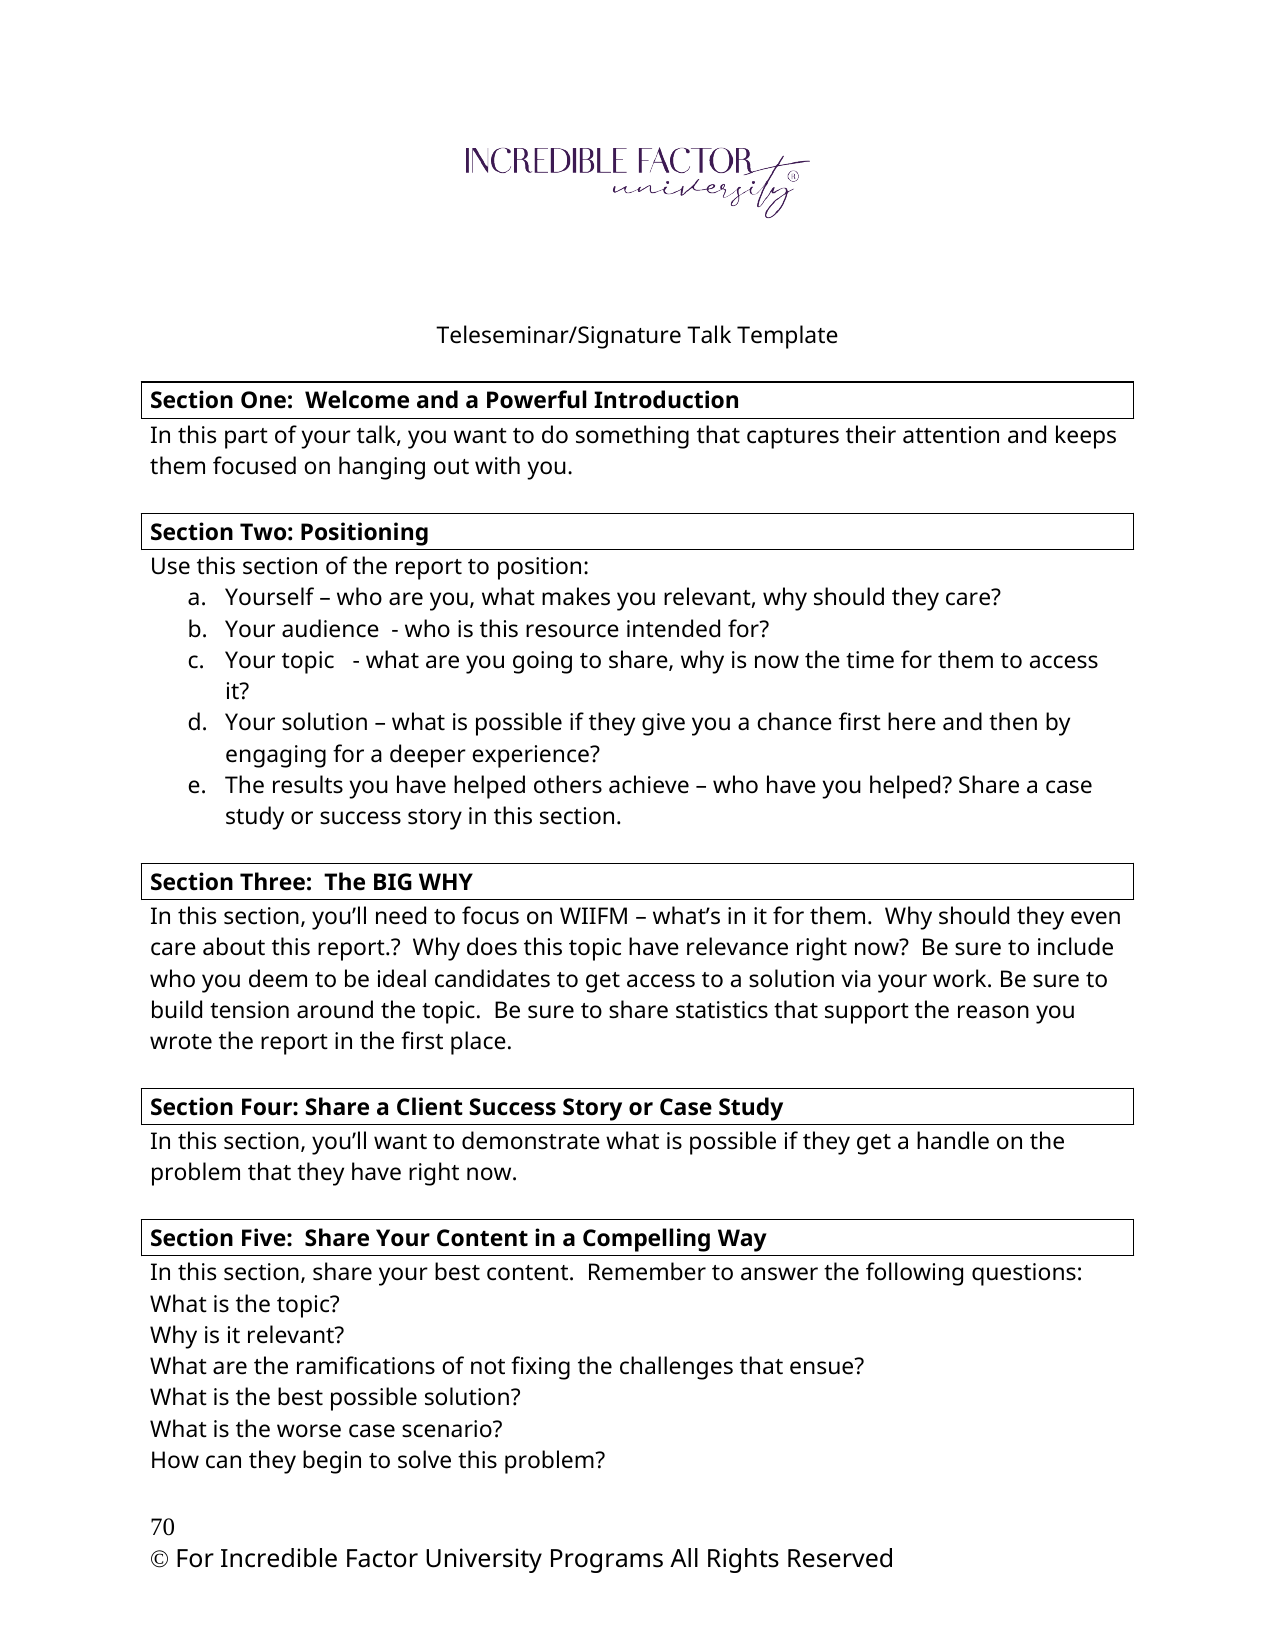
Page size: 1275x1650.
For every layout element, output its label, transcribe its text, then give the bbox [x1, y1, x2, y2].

text Why is it relevant? [150, 1319, 1125, 1350]
list The results you have helped others achieve – who have you helped? Share a case study or success story in this section. [187, 769, 1125, 831]
list Yourself – who are you, what makes you relevant, why should they care? [187, 581, 1125, 613]
text Section Three: The BIG WHY [142, 864, 1133, 899]
text Use this section of the report to position: [150, 550, 1125, 581]
text In this section, share your best content. Remember to answer the following questions: [150, 1256, 1125, 1288]
text In this part of your talk, you want to do something that captures their attention and keeps them focused on hanging out with you. [150, 419, 1125, 481]
list Your audience - who is this resource intended for? [187, 613, 1125, 644]
text In this section, you’ll want to demonstrate what is possible if they get a handle on the problem that they have right now. [150, 1125, 1125, 1188]
text What are the ramifications of not fixing the challenges that ensue? [150, 1350, 1125, 1381]
text Section Four: Share a Client Success Story or Case Study [142, 1089, 1133, 1124]
text What is the worse case scenario? [150, 1413, 1125, 1444]
text In this section, you’ll need to focus on WIIFM – what’s in it for them. Why should they even care about this report.? Why does this topic have relevance right now? Be sure to include who you deem to be ideal candidates to get access to a solution via your work. Be sure to build tension around the topic. Be sure to share statistics that support the reason you wrote the report in the first place. [150, 900, 1125, 1056]
list Your topic - what are you going to share, why is now the time for them to access it? [187, 644, 1125, 706]
text Section Two: Positioning [142, 514, 1133, 549]
text How can they begin to solve this problem? [150, 1444, 1125, 1475]
text Section Five: Share Your Content in a Compelling Way [142, 1220, 1133, 1255]
text Teleseminar/Signature Talk Template [150, 319, 1125, 350]
text What is the topic? [150, 1288, 1125, 1319]
picture [430, 75, 845, 291]
text Section One: Welcome and a Powerful Introduction [142, 383, 1133, 418]
text What is the best possible solution? [150, 1381, 1125, 1413]
list Your solution – what is possible if they give you a chance first here and then by engaging for a deeper experience? [187, 706, 1125, 769]
